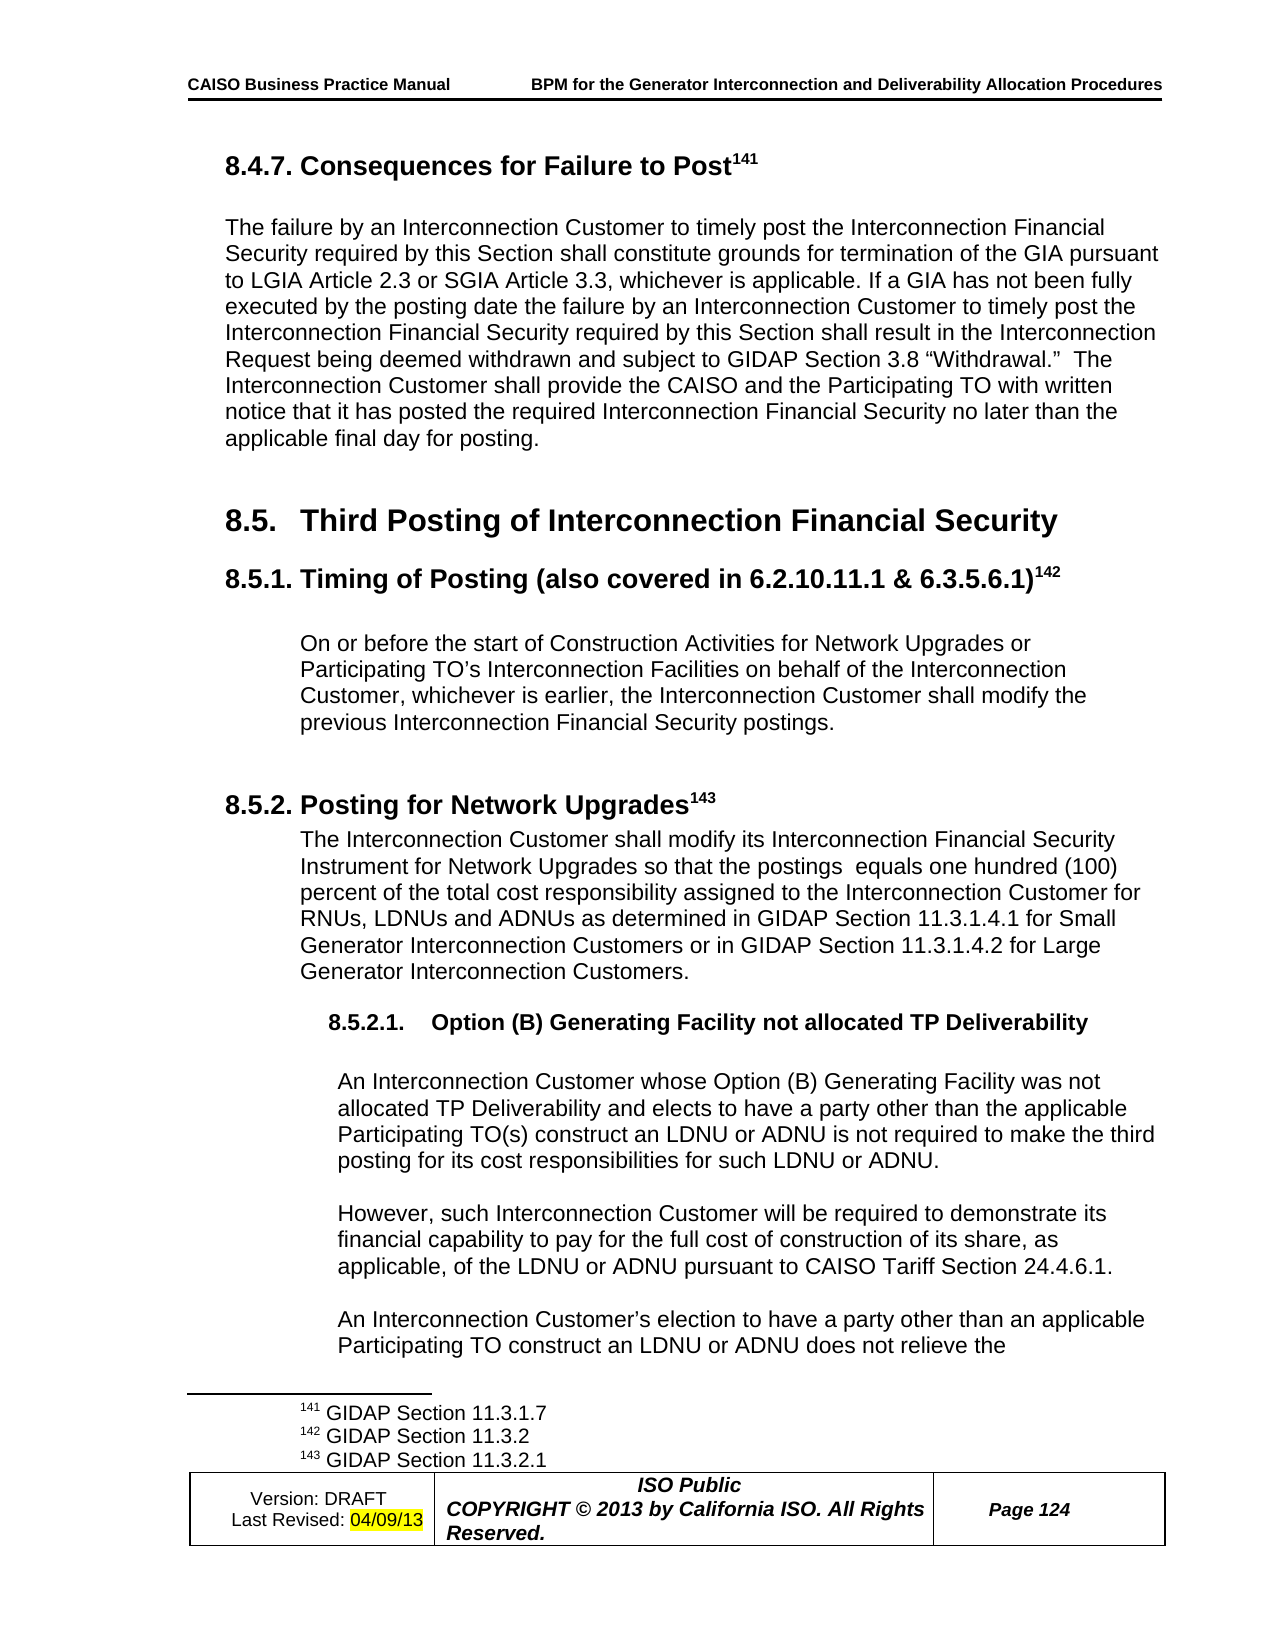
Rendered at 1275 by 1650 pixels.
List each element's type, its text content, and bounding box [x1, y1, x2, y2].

text However, such Interconnection Customer will be required to demonstrate its financial capability to pay for the full cost of construction of its share, as applicable, of the LDNU or ADNU pursuant to CAISO Tariff Section 24.4.6.1. [337, 1200, 1162, 1279]
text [337, 1306, 1162, 1358]
list Timing of Posting (also covered in 6.2.10.11.1 & 6.3.5.6.1) [225, 563, 1162, 594]
text An Interconnection Customer whose Option (B) Generating Facility was not allocated TP Deliverability and elects to have a party other than the applicable Participating TO(s) construct an LDNU or ADNU is not required to make the third posting for its cost responsibilities for such LDNU or ADNU. [337, 1068, 1162, 1174]
list Third Posting of Interconnection Financial Security [225, 502, 1162, 538]
list Posting for Network Upgrades [225, 789, 1162, 820]
list Option (B) Generating Facility not allocated TP Deliverability [328, 1009, 1162, 1036]
list Consequences for Failure to Post [225, 150, 1162, 181]
text On or before the start of Construction Activities for Network Upgrades or Participating TO’s Interconnection Facilities on behalf of the Interconnection Customer, whichever is earlier, the Interconnection Customer shall modify the previous Interconnection Financial Security postings. [300, 629, 1162, 735]
text The failure by an Interconnection Customer to timely post the Interconnection Financial Security required by this Section shall constitute grounds for termination of the GIA pursuant to LGIA Article 2.3 or SGIA Article 3.3, whichever is applicable. If a GIA has not been fully executed by the posting date the failure by an Interconnection Customer to timely post the Interconnection Financial Security required by this Section shall result in the Interconnection Request being deemed withdrawn and subject to GIDAP Section 3.8 “Withdrawal.” The Interconnection Customer shall provide the CAISO and the Participating TO with written notice that it has posted the required Interconnection Financial Security no later than the applicable final day for posting. [225, 214, 1162, 451]
text The Interconnection Customer shall modify its Interconnection Financial Security Instrument for Network Upgrades so that the postings equals one hundred (100) percent of the total cost responsibility assigned to the Interconnection Customer for RNUs, LDNUs and ADNUs as determined in GIDAP Section 11.3.1.4.1 for Small Generator Interconnection Customers or in GIDAP Section 11.3.1.4.2 for Large Generator Interconnection Customers. [300, 826, 1162, 984]
